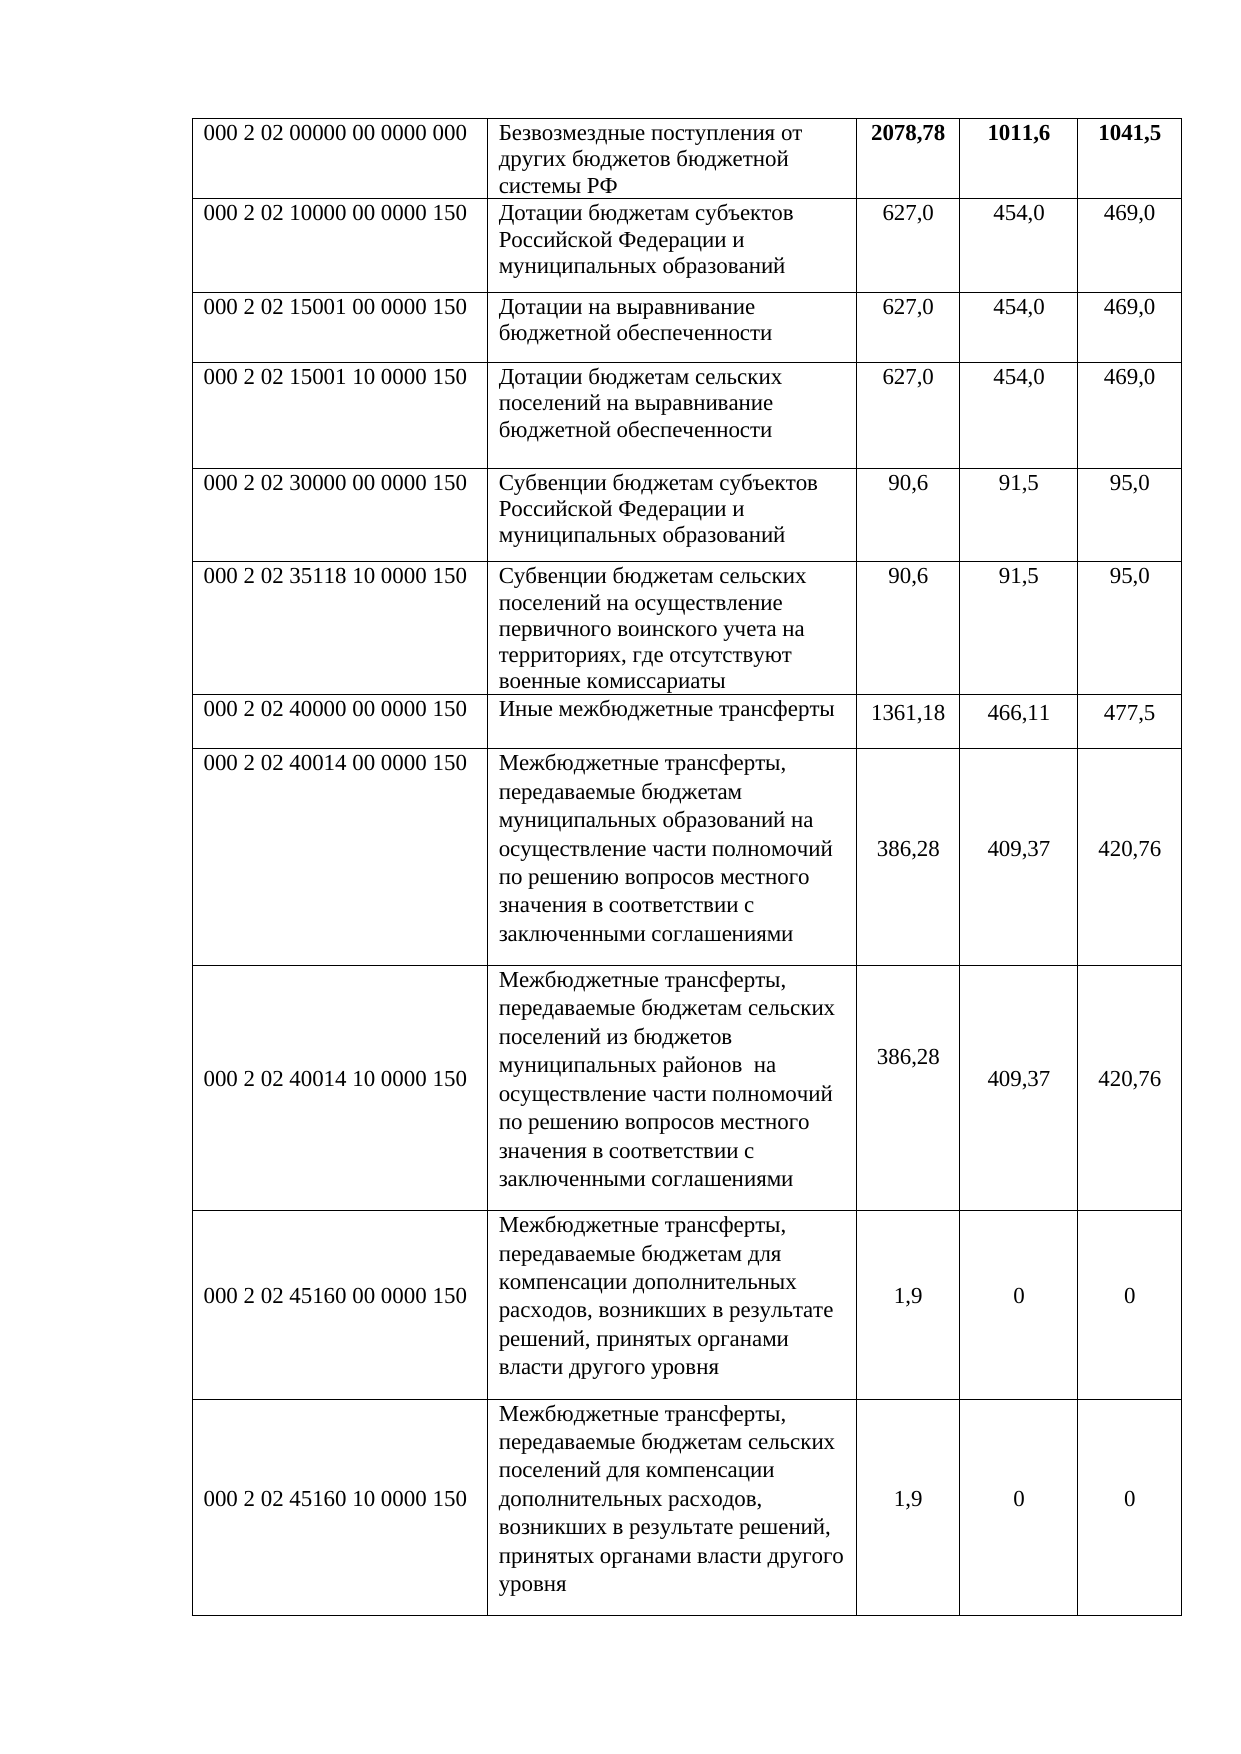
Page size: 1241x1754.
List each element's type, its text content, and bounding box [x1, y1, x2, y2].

table_cell 91,5 [960, 469, 1077, 561]
table_cell 420,76 [1078, 749, 1181, 965]
table_cell 409,37 [960, 966, 1077, 1210]
table_cell Иные межбюджетные трансферты [488, 695, 856, 748]
table_cell 420,76 [1078, 966, 1181, 1210]
table_cell 0 [1078, 1211, 1181, 1398]
table_cell 0 [960, 1211, 1077, 1398]
table_cell 469,0 [1078, 199, 1181, 292]
table_cell Дотации бюджетам сельских поселений на выравнивание бюджетной обеспеченности [488, 363, 856, 467]
table_cell 1,9 [857, 1400, 959, 1615]
table_cell 95,0 [1078, 562, 1181, 694]
table_cell 409,37 [960, 749, 1077, 965]
table_cell 386,28 [857, 749, 959, 965]
table_cell Субвенции бюджетам сельских поселений на осуществление первичного воинского учета на территориях, где отсутствуют военные комиссариаты [488, 562, 856, 694]
table_cell 469,0 [1078, 363, 1181, 467]
table_cell 386,28 [857, 966, 959, 1210]
table_cell 000 2 02 40000 00 0000 150 [193, 695, 487, 748]
table_cell 000 2 02 00000 00 0000 000 [193, 119, 487, 198]
table_cell 000 2 02 30000 00 0000 150 [193, 469, 487, 561]
table_cell 000 2 02 40014 00 0000 150 [193, 749, 487, 965]
table_cell 000 2 02 45160 00 0000 150 [193, 1211, 487, 1398]
table_cell 90,6 [857, 562, 959, 694]
table_cell Межбюджетные трансферты, передаваемые бюджетам муниципальных образований на осуществление части полномочий по решению вопросов местного значения в соответствии с заключенными соглашениями [488, 749, 856, 965]
table_cell 000 2 02 15001 10 0000 150 [193, 363, 487, 467]
table_cell 627,0 [857, 199, 959, 292]
table_cell 454,0 [960, 293, 1077, 362]
table_cell 454,0 [960, 199, 1077, 292]
table_cell 000 2 02 35118 10 0000 150 [193, 562, 487, 694]
table_cell 95,0 [1078, 469, 1181, 561]
table_cell 0 [960, 1400, 1077, 1615]
table_cell 469,0 [1078, 293, 1181, 362]
table_cell 2078,78 [857, 119, 959, 198]
table_cell 1,9 [857, 1211, 959, 1398]
table_cell 000 2 02 40014 10 0000 150 [193, 966, 487, 1210]
table_cell 000 2 02 45160 10 0000 150 [193, 1400, 487, 1615]
table_cell 1041,5 [1078, 119, 1181, 198]
table_cell Безвозмездные поступления от других бюджетов бюджетной системы РФ [488, 119, 856, 198]
table_cell 90,6 [857, 469, 959, 561]
table_cell Дотации на выравнивание бюджетной обеспеченности [488, 293, 856, 362]
table_cell Межбюджетные трансферты, передаваемые бюджетам сельских поселений из бюджетов муниципальных районов на осуществление части полномочий по решению вопросов местного значения в соответствии с заключенными соглашениями [488, 966, 856, 1210]
table_cell 1361,18 [857, 695, 959, 748]
table_cell 477,5 [1078, 695, 1181, 748]
table_cell 466,11 [960, 695, 1077, 748]
table_cell 454,0 [960, 363, 1077, 467]
table_cell Субвенции бюджетам субъектов Российской Федерации и муниципальных образований [488, 469, 856, 561]
table_cell 000 2 02 10000 00 0000 150 [193, 199, 487, 292]
table_cell 627,0 [857, 293, 959, 362]
table_cell 0 [1078, 1400, 1181, 1615]
table_cell 627,0 [857, 363, 959, 467]
table_cell 1011,6 [960, 119, 1077, 198]
table_cell Межбюджетные трансферты, передаваемые бюджетам сельских поселений для компенсации дополнительных расходов, возникших в результате решений, принятых органами власти другого уровня [488, 1400, 856, 1615]
table_cell Межбюджетные трансферты, передаваемые бюджетам для компенсации дополнительных расходов, возникших в результате решений, принятых органами власти другого уровня [488, 1211, 856, 1398]
table_cell 000 2 02 15001 00 0000 150 [193, 293, 487, 362]
table_cell 91,5 [960, 562, 1077, 694]
table_cell Дотации бюджетам субъектов Российской Федерации и муниципальных образований [488, 199, 856, 292]
